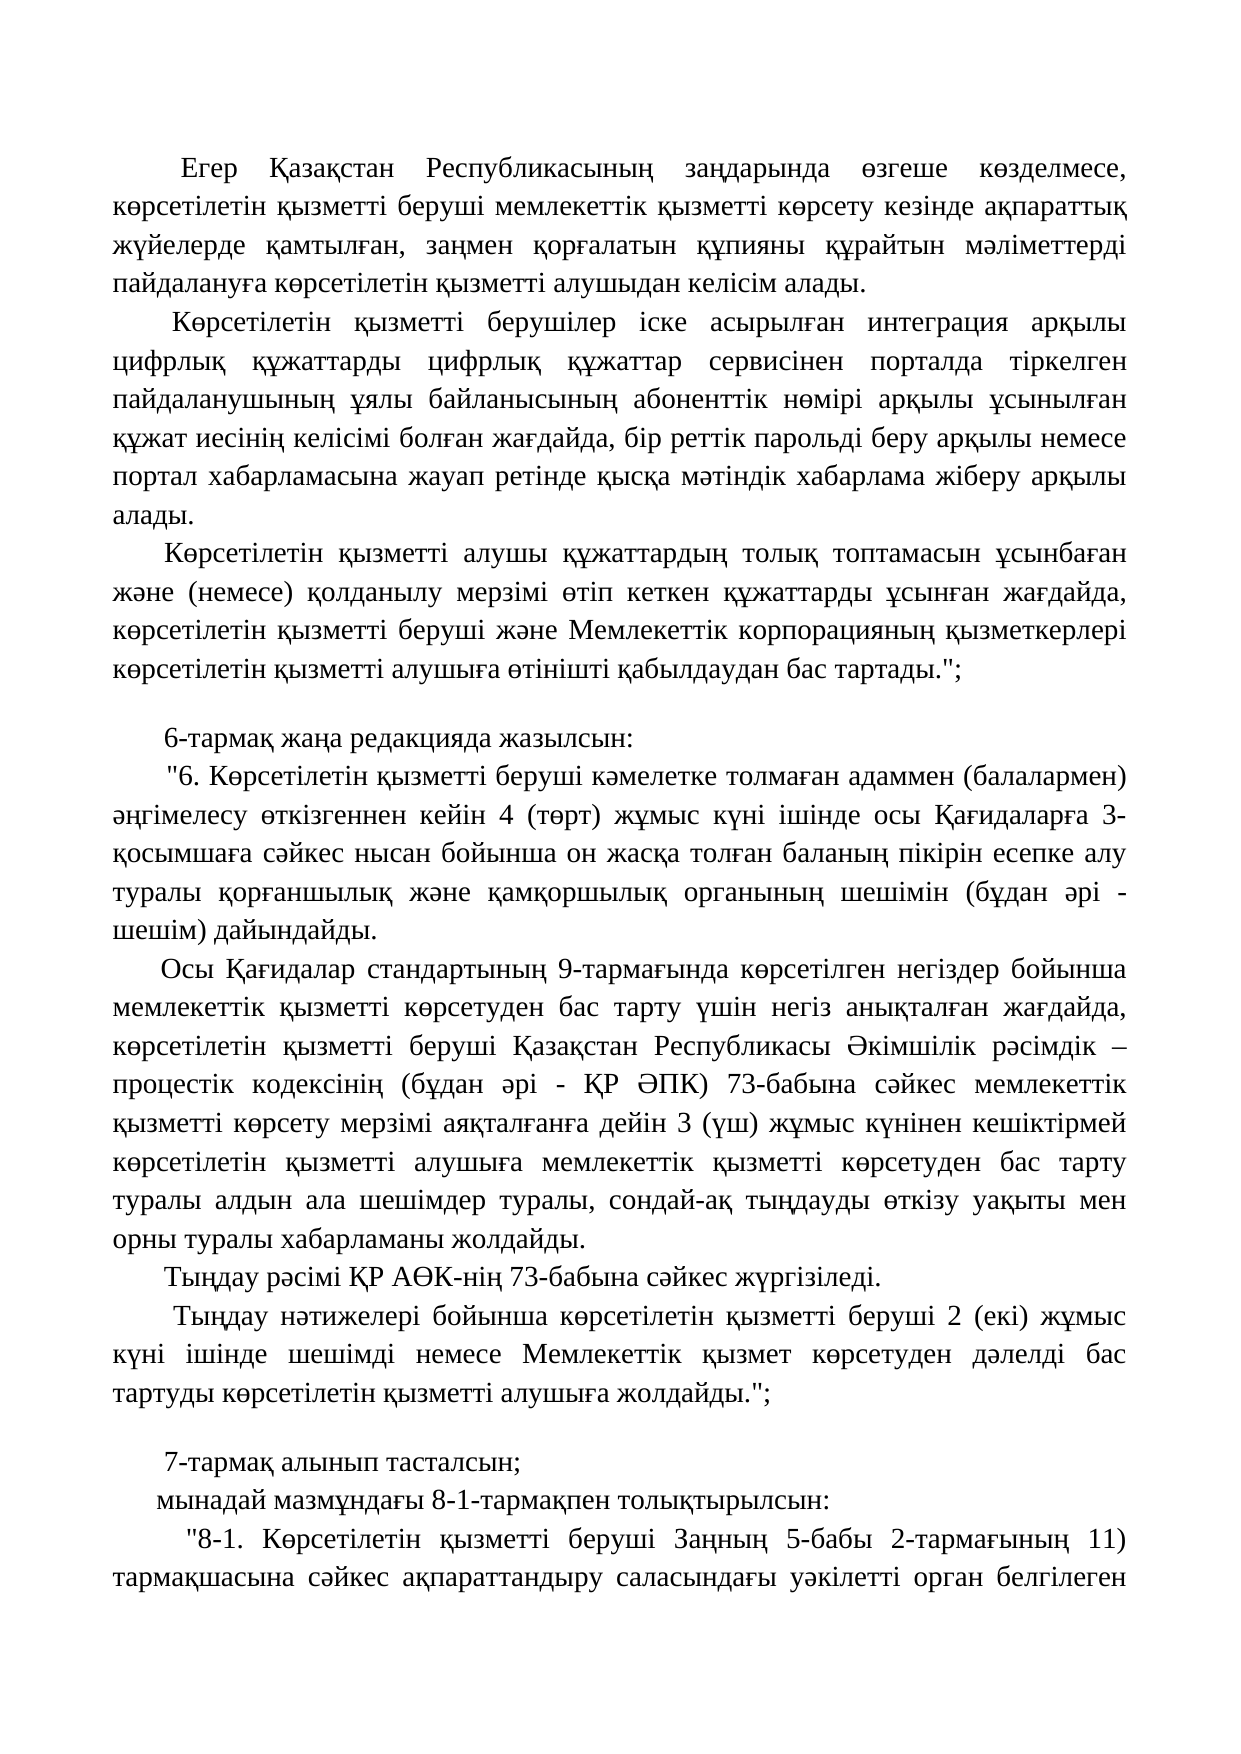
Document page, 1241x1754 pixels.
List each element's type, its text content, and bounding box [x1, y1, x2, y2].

text Егер Қазақстан Республикасының заңдарында өзгеше көзделмесе, көрсетілетін қызметті беруші мемлекеттік қызметті көрсету кезінде ақпараттық жүйелерде қамтылған, заңмен қорғалатын құпияны құрайтын мәліметтерді пайдалануға көрсетілетін қызметті алушыдан келісім алады. [112, 150, 1128, 299]
text Көрсетілетін қызметті алушы құжаттардың толық топтамасын ұсынбаған және (немесе) қолданылу мерзімі өтіп кеткен құжаттарды ұсынған жағдайда, көрсетілетін қызметті беруші және Мемлекеттік корпорацияның қызметкерлері көрсетілетін қызметті алушыға өтінішті қабылдаудан бас тартады."; [112, 535, 1128, 684]
text 7-тармақ алынып тасталсын; [112, 1444, 1128, 1477]
text Осы Қағидалар стандартының 9-тармағында көрсетілген негіздер бойынша мемлекеттік қызметті көрсетуден бас тарту үшін негіз анықталған жағдайда, көрсетілетін қызметті беруші Қазақстан Республикасы Әкімшілік рәсімдік – процестік кодексінің (бұдан әрі - ҚР ӘПК) 73-бабына сәйкес мемлекеттік қызметті көрсету мерзімі аяқталғанға дейін 3 (үш) жұмыс күнінен кешіктірмей көрсетілетін қызметті алушыға мемлекеттік қызметті көрсетуден бас тарту туралы алдын ала шешімдер туралы, сондай-ақ тыңдауды өткізу уақыты мен орны туралы хабарламаны жолдайды. [112, 951, 1128, 1254]
text Тыңдау нәтижелері бойынша көрсетілетін қызметті беруші 2 (екі) жұмыс күні ішінде шешімді немесе Мемлекеттік қызмет көрсетуден дәлелді бас тартуды көрсетілетін қызметті алушыға жолдайды."; [112, 1298, 1128, 1408]
text Тыңдау рәсімі ҚР АӨК-нің 73-бабына сәйкес жүргізіледі. [112, 1259, 1128, 1293]
text Көрсетілетін қызметті берушілер іске асырылған интеграция арқылы цифрлық құжаттарды цифрлық құжаттар сервисінен порталда тіркелген пайдаланушының ұялы байланысының абоненттік нөмірі арқылы ұсынылған құжат иесінің келісімі болған жағдайда, бір реттік парольді беру арқылы немесе портал хабарламасына жауап ретінде қысқа мәтіндік хабарлама жіберу арқылы алады. [112, 304, 1128, 530]
text мынадай мазмұндағы 8-1-тармақпен толықтырылсын: [112, 1482, 1128, 1516]
text 6-тармақ жаңа редакцияда жазылсын: [112, 720, 1128, 753]
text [112, 1521, 1128, 1593]
text "6. Көрсетілетін қызметті беруші кәмелетке толмаған адаммен (балалармен) әңгімелесу өткізгеннен кейін 4 (төрт) жұмыс күні ішінде осы Қағидаларға 3-қосымшаға сәйкес нысан бойынша он жасқа толған баланың пікірін есепке алу туралы қорғаншылық және қамқоршылық органының шешімін (бұдан әрі - шешім) дайындайды. [112, 758, 1128, 946]
